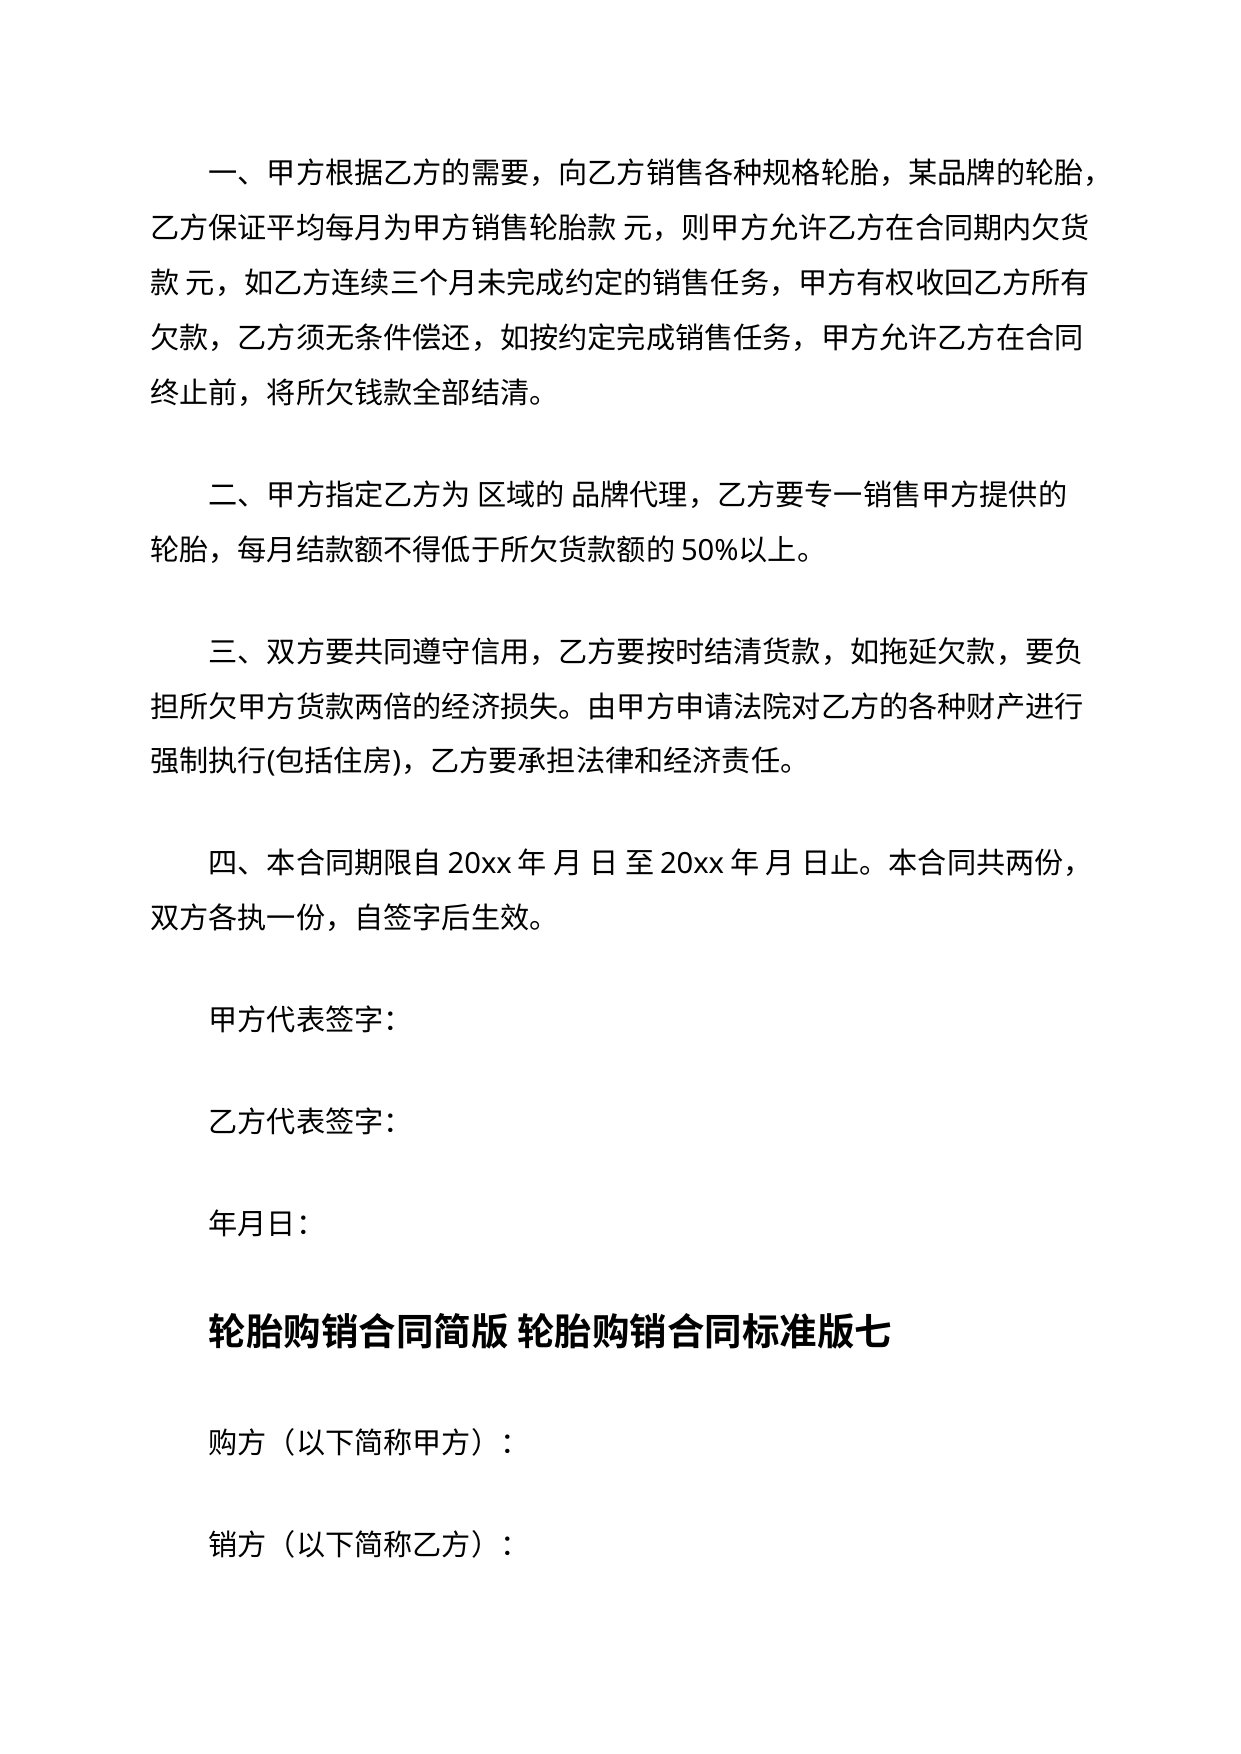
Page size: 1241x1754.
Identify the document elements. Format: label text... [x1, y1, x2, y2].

text 购方（以下简称甲方）： [150, 1419, 1090, 1462]
text 甲方代表签字： [150, 997, 1090, 1039]
text 二、甲方指定乙方为 区域的 品牌代理，乙方要专一销售甲方提供的轮胎，每月结款额不得低于所欠货款额的50%以上。 [150, 471, 1090, 569]
text 轮胎购销合同简版 轮胎购销合同标准版七 [150, 1302, 1090, 1356]
text 销方（以下简称乙方）： [150, 1521, 1090, 1563]
text 年月日： [150, 1200, 1090, 1243]
text 乙方代表签字： [150, 1098, 1090, 1141]
text 一、甲方根据乙方的需要，向乙方销售各种规格轮胎，某品牌的轮胎，乙方保证平均每月为甲方销售轮胎款 元，则甲方允许乙方在合同期内欠货款 元，如乙方连续三个月未完成约定的销售任务，甲方有权收回乙方所有欠款，乙方须无条件偿还，如按约定完成销售任务，甲方允许乙方在合同终止前，将所欠钱款全部结清。 [150, 150, 1090, 412]
text 四、本合同期限自20xx年 月 日 至20xx年 月 日止。本合同共两份，双方各执一份，自签字后生效。 [150, 840, 1090, 937]
text 三、双方要共同遵守信用，乙方要按时结清货款，如拖延欠款，要负担所欠甲方货款两倍的经济损失。由甲方申请法院对乙方的各种财产进行强制执行(包括住房)，乙方要承担法律和经济责任。 [150, 628, 1090, 780]
